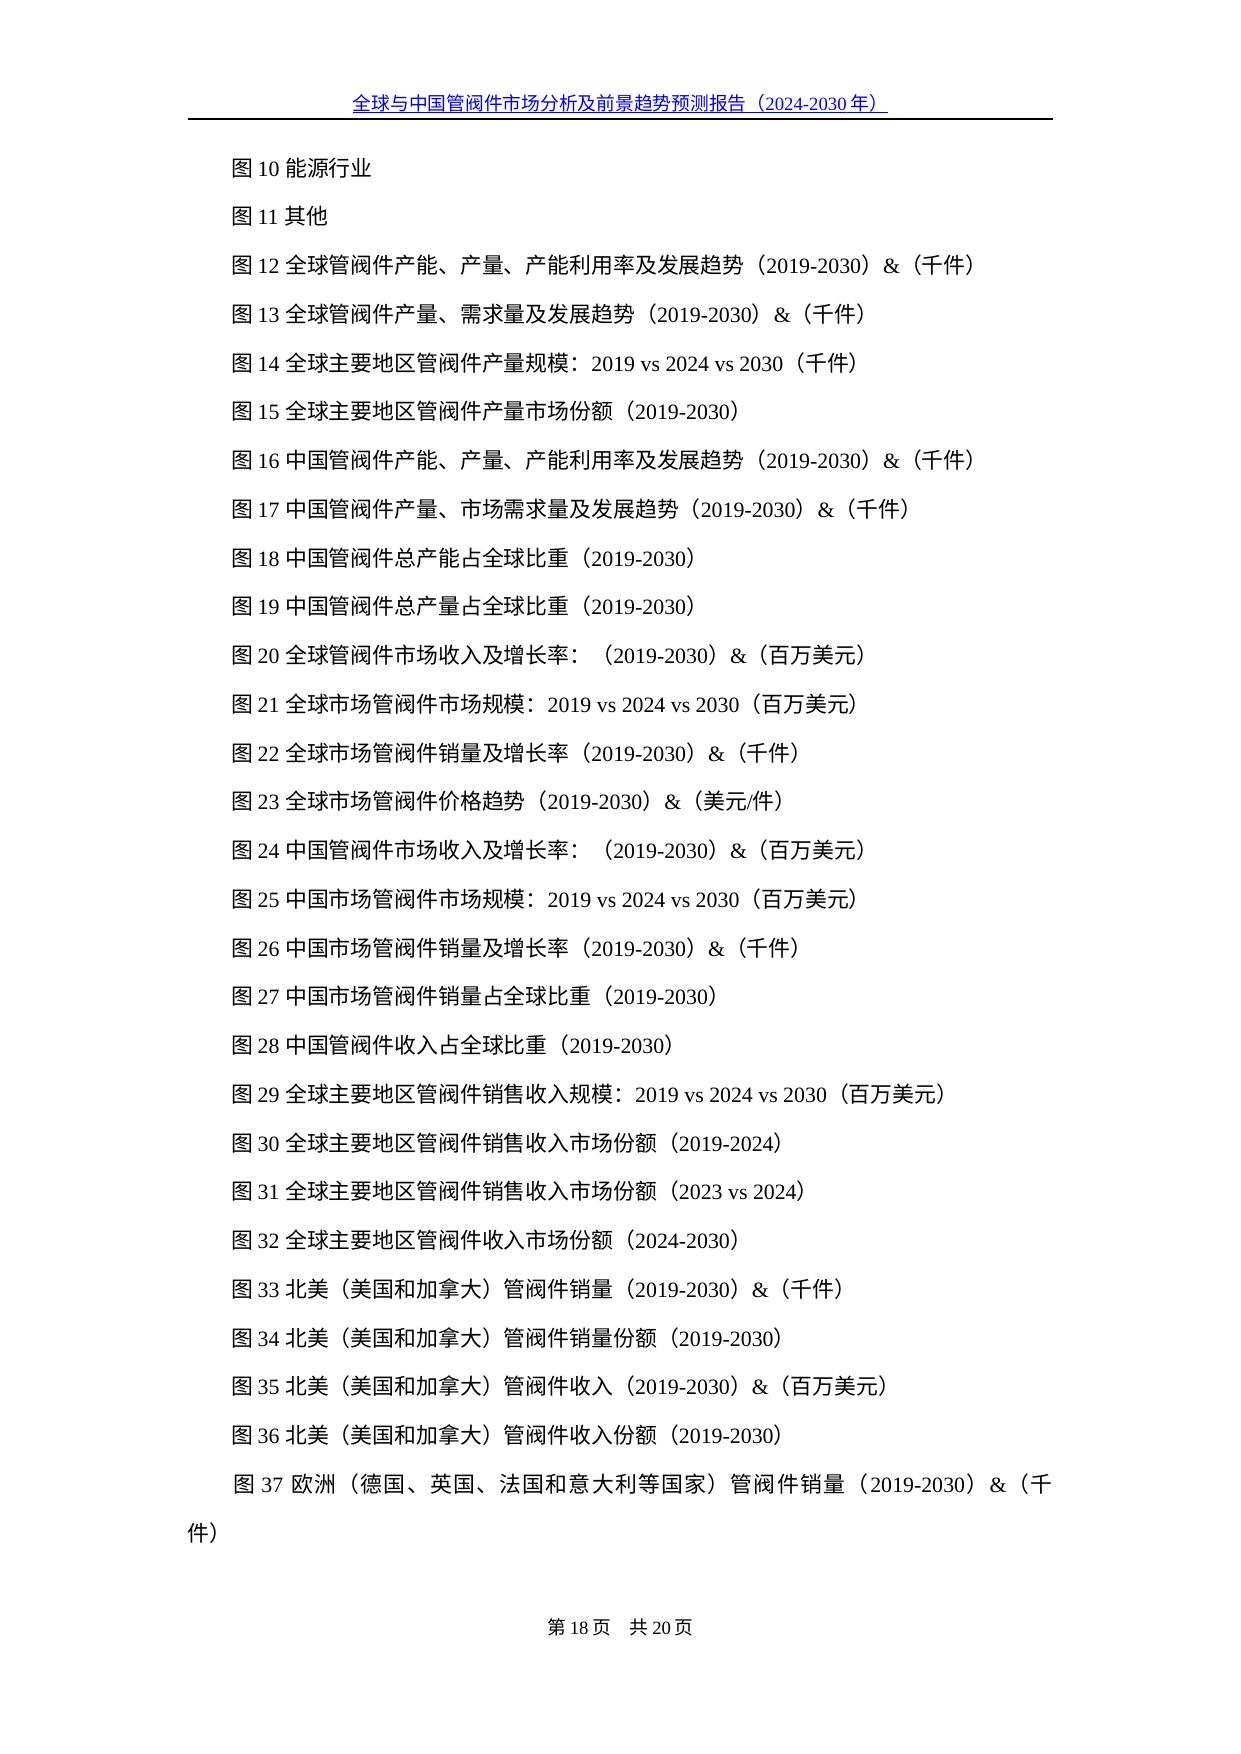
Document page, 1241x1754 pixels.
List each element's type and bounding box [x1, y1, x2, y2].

text [187, 150, 1053, 1548]
